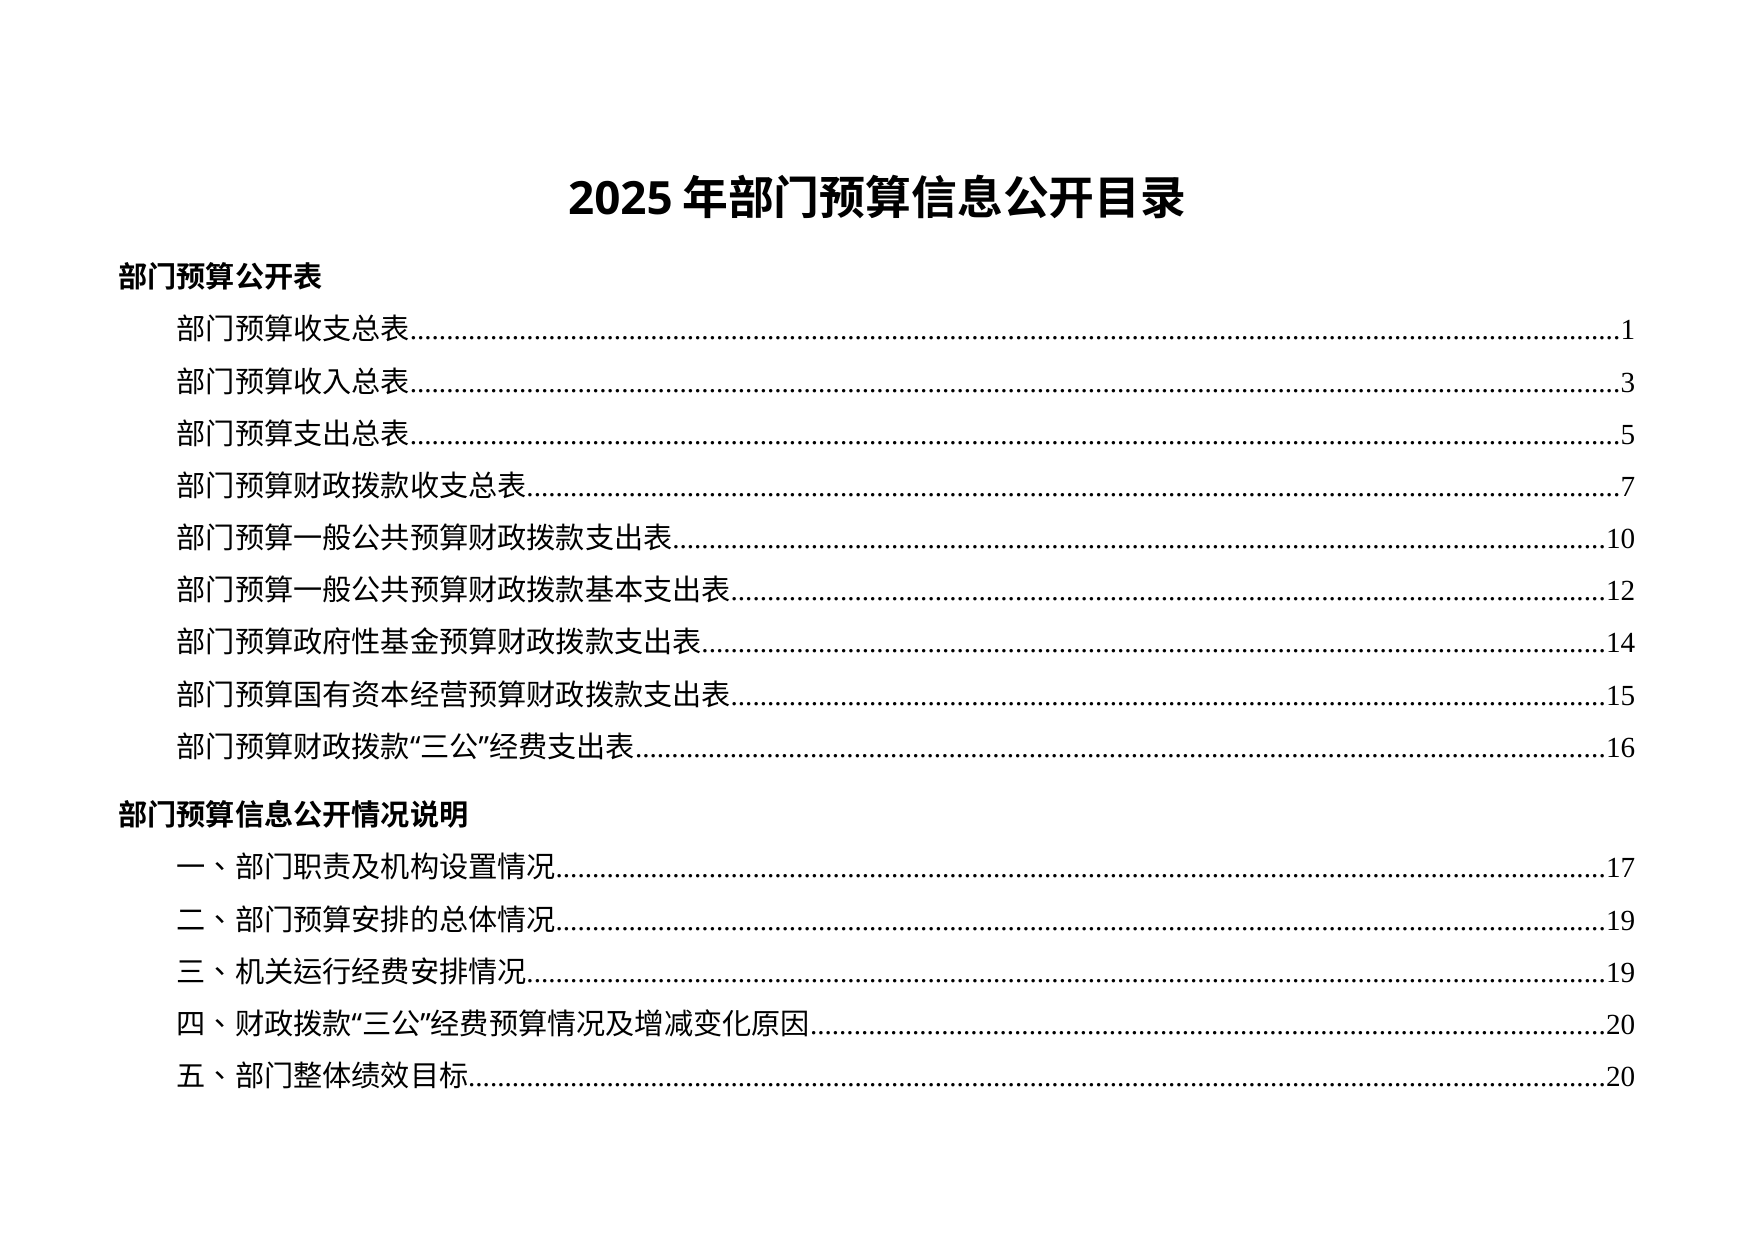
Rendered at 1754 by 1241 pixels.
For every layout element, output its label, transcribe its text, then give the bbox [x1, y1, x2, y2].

text 部门预算一般公共预算财政拨款支出表 10 [118, 517, 1636, 557]
text 部门预算国有资本经营预算财政拨款支出表 15 [118, 674, 1636, 714]
text 二、部门预算安排的总体情况 19 [118, 899, 1636, 939]
text 四、财政拨款“三公”经费预算情况及增减变化原因 20 [118, 1003, 1636, 1043]
text 部门预算财政拨款收支总表 7 [118, 465, 1636, 505]
text 部门预算收支总表 1 [118, 309, 1636, 348]
text 2025年部门预算信息公开目录 [118, 165, 1636, 228]
text 五、部门整体绩效目标 20 [118, 1056, 1636, 1095]
text 部门预算财政拨款“三公”经费支出表 16 [118, 726, 1636, 766]
text 部门预算公开表 [118, 256, 1636, 296]
text 部门预算一般公共预算财政拨款基本支出表 12 [118, 569, 1636, 609]
text 部门预算信息公开情况说明 [118, 794, 1636, 834]
text 部门预算政府性基金预算财政拨款支出表 14 [118, 622, 1636, 661]
text 三、机关运行经费安排情况 19 [118, 951, 1636, 991]
text 一、部门职责及机构设置情况 17 [118, 847, 1636, 886]
text 部门预算支出总表 5 [118, 413, 1636, 453]
text 部门预算收入总表 3 [118, 361, 1636, 401]
